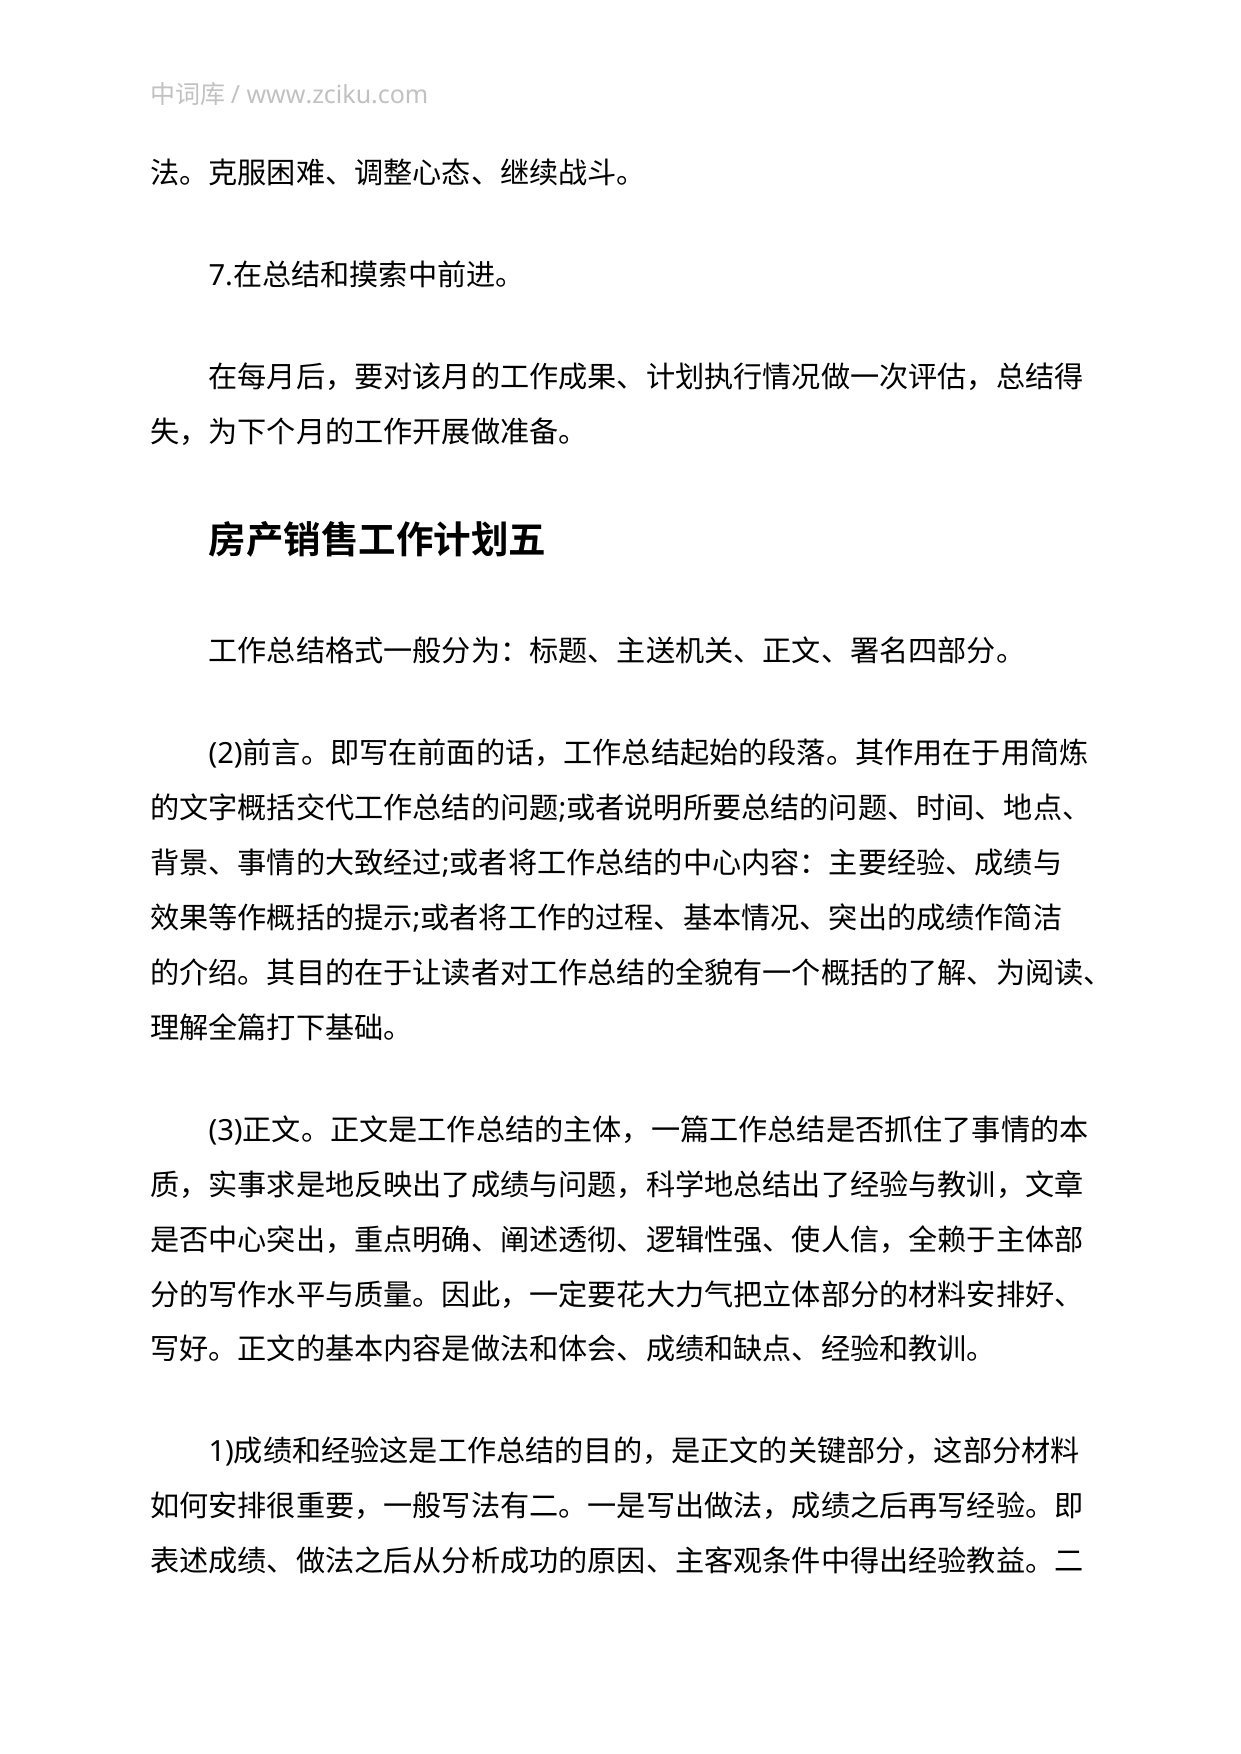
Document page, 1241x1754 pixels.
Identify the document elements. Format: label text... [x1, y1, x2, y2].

text 房产销售工作计划五 [150, 510, 1090, 565]
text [150, 1428, 1090, 1580]
text 在每月后，要对该月的工作成果、计划执行情况做一次评估，总结得失，为下个月的工作开展做准备。 [150, 354, 1090, 451]
text 7.在总结和摸索中前进。 [150, 252, 1090, 294]
text (3)正文。正文是工作总结的主体，一篇工作总结是否抓住了事情的本质，实事求是地反映出了成绩与问题，科学地总结出了经验与教训，文章是否中心突出，重点明确、阐述透彻、逻辑性强、使人信，全赖于主体部分的写作水平与质量。因此，一定要花大力气把立体部分的材料安排好、写好。正文的基本内容是做法和体会、成绩和缺点、经验和教训。 [150, 1106, 1090, 1368]
text 工作总结格式一般分为：标题、主送机关、正文、署名四部分。 [150, 628, 1090, 670]
text (2)前言。即写在前面的话，工作总结起始的段落。其作用在于用简炼的文字概括交代工作总结的问题;或者说明所要总结的问题、时间、地点、背景、事情的大致经过;或者将工作总结的中心内容：主要经验、成绩与效果等作概括的提示;或者将工作的过程、基本情况、突出的成绩作简洁的介绍。其目的在于让读者对工作总结的全貌有一个概括的了解、为阅读、理解全篇打下基础。 [150, 729, 1090, 1047]
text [150, 150, 1090, 192]
